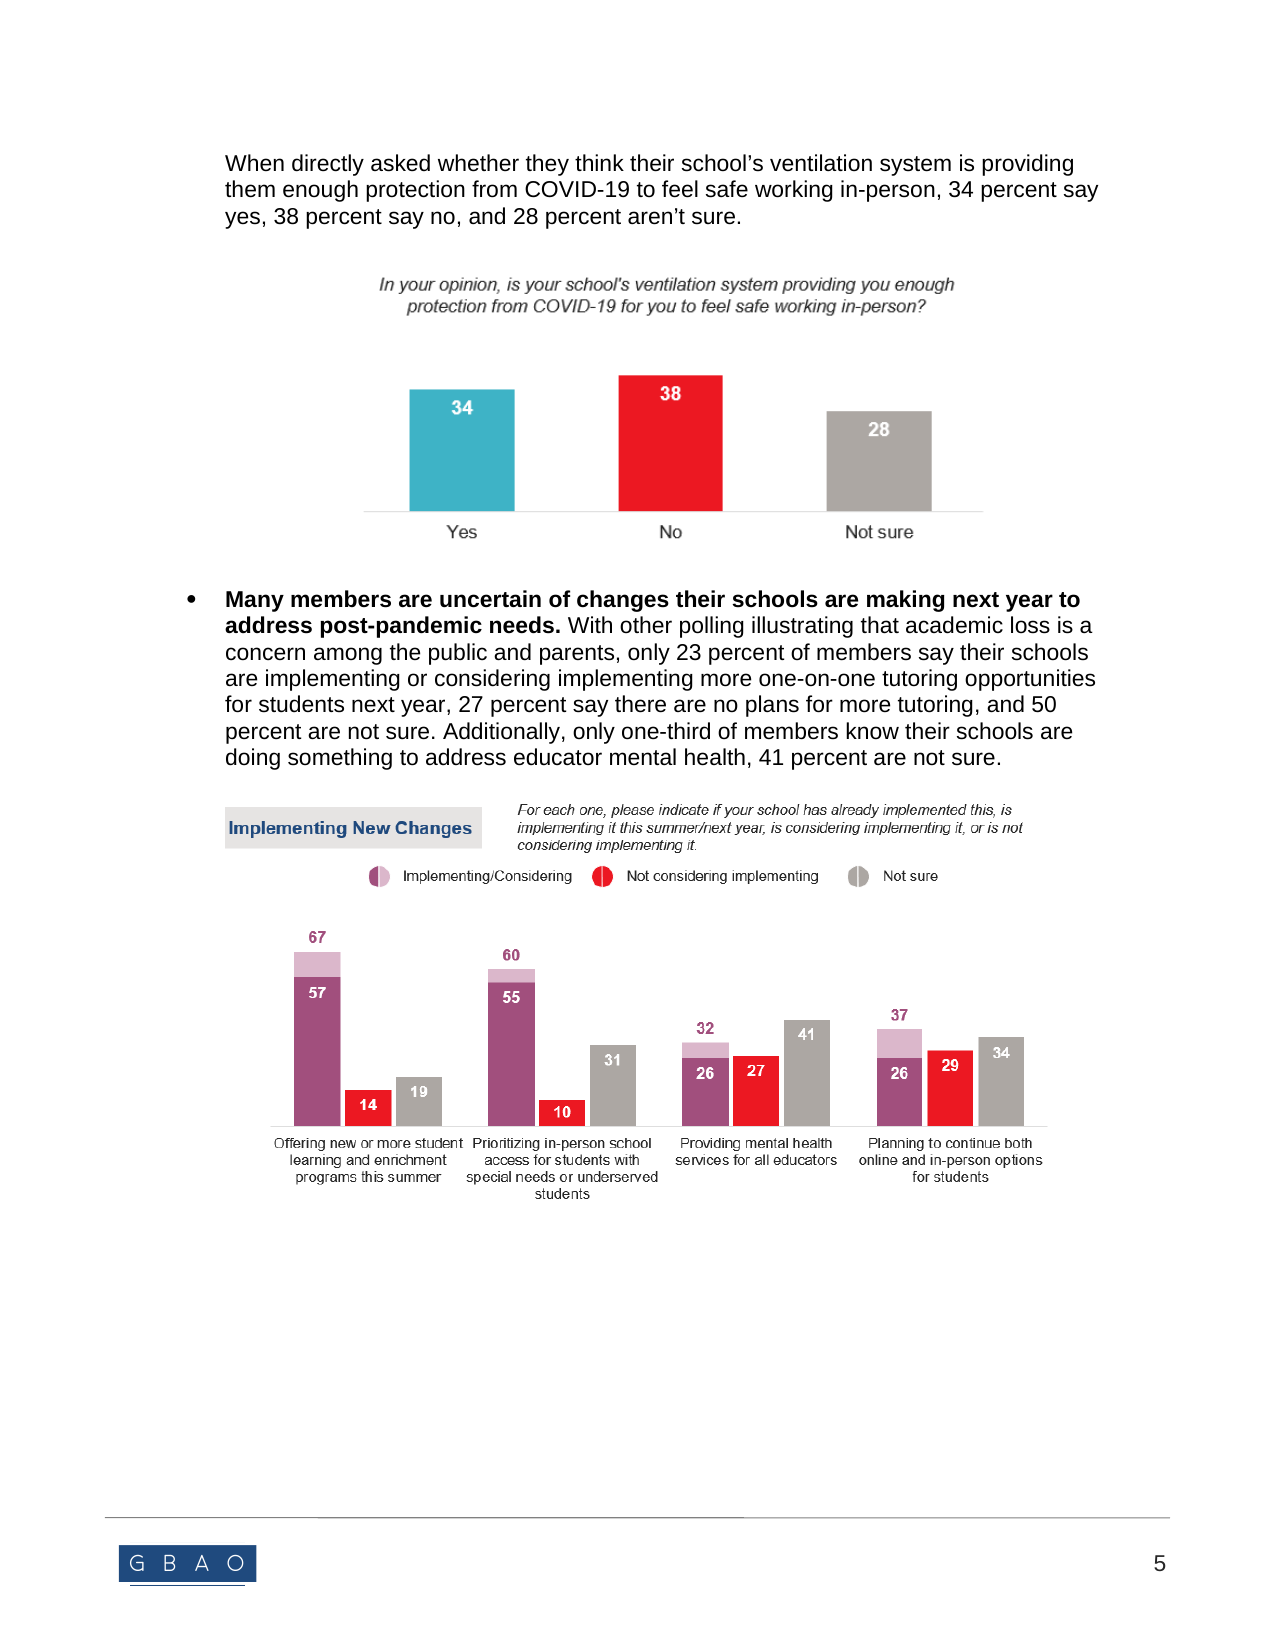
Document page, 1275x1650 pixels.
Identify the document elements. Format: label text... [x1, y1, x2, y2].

picture [225, 796, 1051, 1207]
list Many members are uncertain of changes their schools are making next year to address post-pandemic needs. With other polling illustrating that academic loss is a concern among the public and parents, only 23 percent of members say their schools are implementing or considering implementing more one-on-one tutoring opportunities for students next year, 27 percent say there are no plans for more tutoring, and 50 percent are not sure. Additionally, only one-third of members know their schools are doing something to address educator mental health, 41 percent are not sure. [187, 586, 1125, 770]
picture [118, 1542, 257, 1586]
picture [363, 258, 987, 560]
text When directly asked whether they think their school’s ventilation system is providing them enough protection from COVID-19 to feel safe working in-person, 34 percent say yes, 38 percent say no, and 28 percent aren’t sure. [742, 150, 1125, 229]
